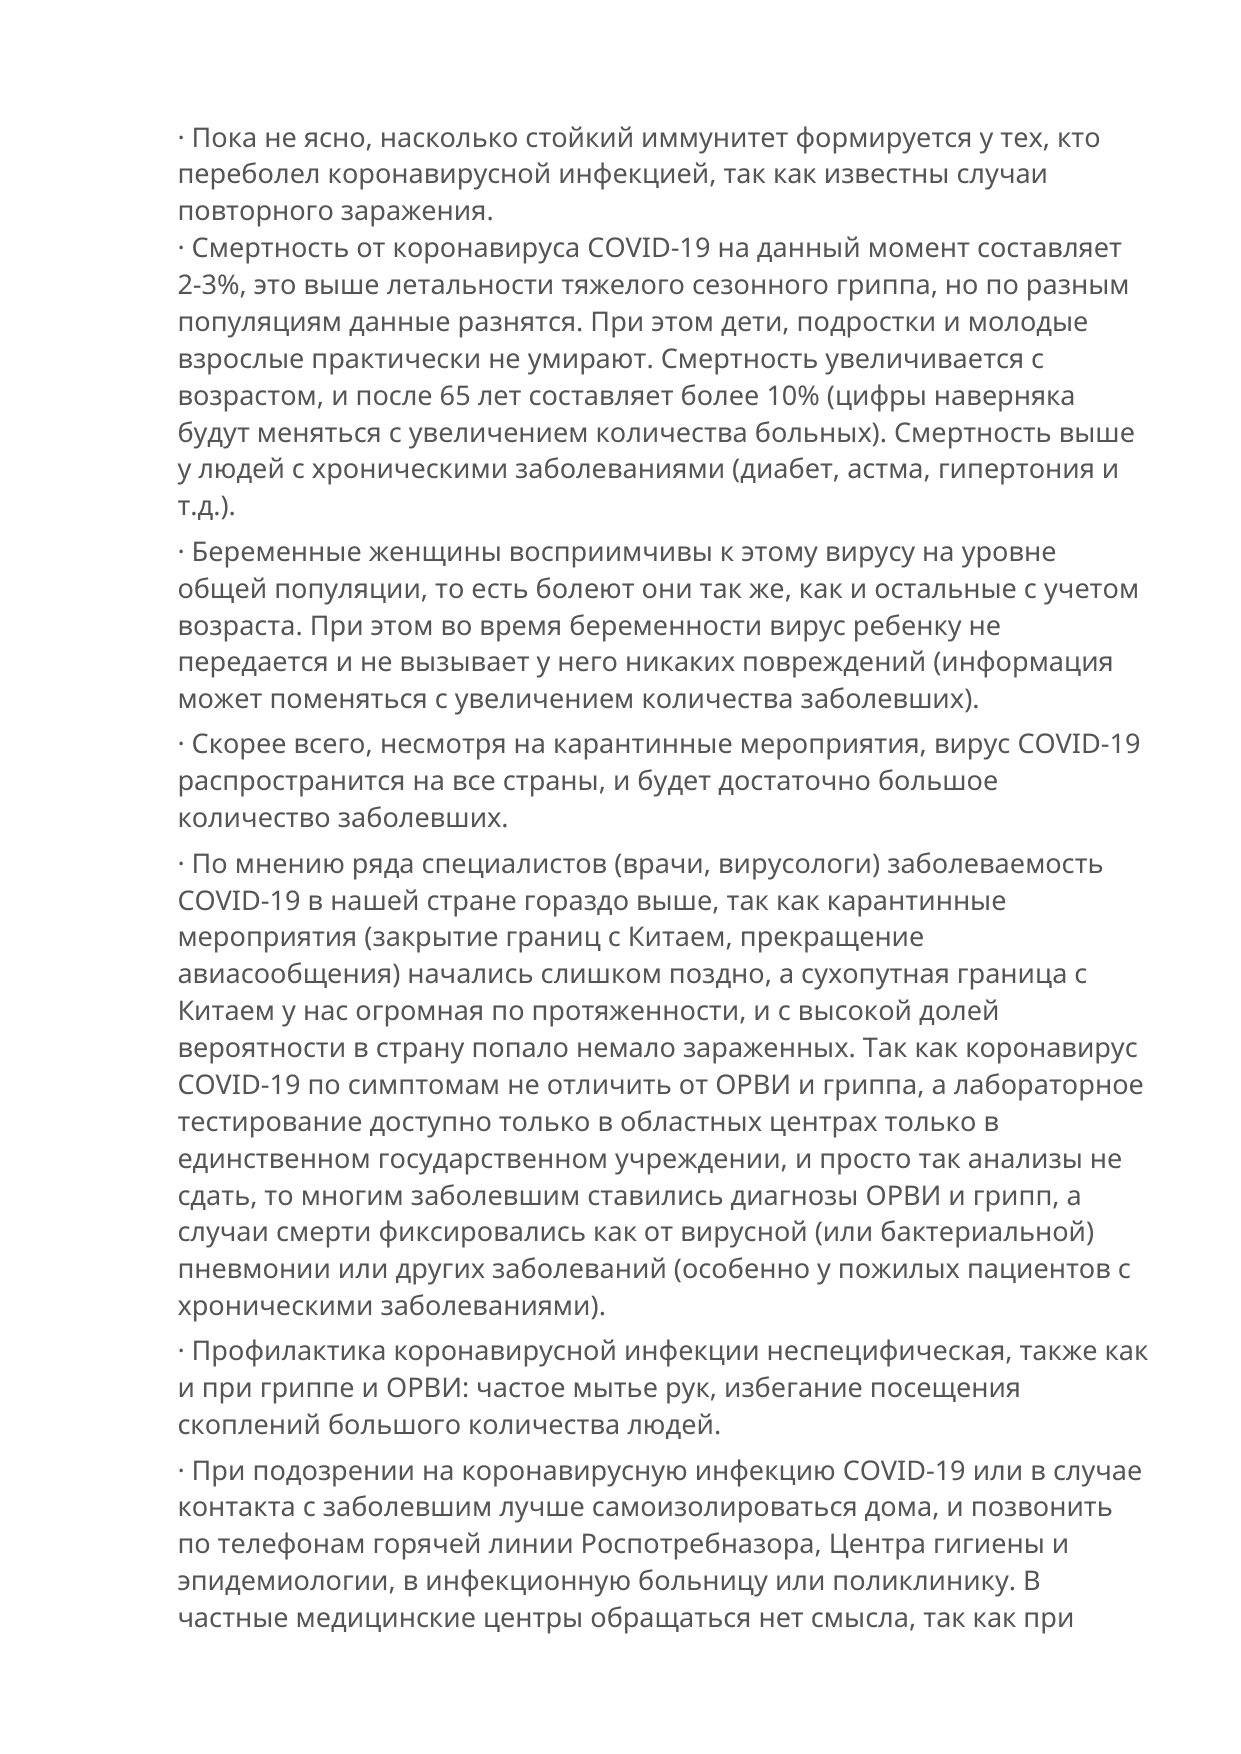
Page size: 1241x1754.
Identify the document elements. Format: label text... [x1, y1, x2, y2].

text · Пока не ясно, насколько стойкий иммунитет формируется у тех, кто переболел коронавирусной инфекцией, так как известны случаи повторного заражения. [177, 118, 1152, 229]
text · Скорее всего, несмотря на карантинные мероприятия, вирус COVID-19 распространится на все страны, и будет достаточно большое количество заболевших. [177, 725, 1152, 836]
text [177, 1451, 1152, 1635]
text · Профилактика коронавирусной инфекции неспецифическая, также как и при гриппе и ОРВИ: частое мытье рук, избегание посещения скоплений большого количества людей. [177, 1332, 1152, 1442]
text · Смертность от коронавируса COVID-19 на данный момент составляет 2-3%, это выше летальности тяжелого сезонного гриппа, но по разным популяциям данные разнятся. При этом дети, подростки и молодые взрослые практически не умирают. Смертность увеличивается с возрастом, и после 65 лет составляет более 10% (цифры наверняка будут меняться с увеличением количества больных). Смертность выше у людей с хроническими заболеваниями (диабет, астма, гипертония и т.д.). [177, 229, 1152, 524]
text · Беременные женщины восприимчивы к этому вирусу на уровне общей популяции, то есть болеют они так же, как и остальные с учетом возраста. При этом во время беременности вирус ребенку не передается и не вызывает у него никаких повреждений (информация может поменяться с увеличением количества заболевших). [177, 532, 1152, 717]
text · По мнению ряда специалистов (врачи, вирусологи) заболеваемость COVID-19 в нашей стране гораздо выше, так как карантинные мероприятия (закрытие границ с Китаем, прекращение авиасообщения) начались слишком поздно, а сухопутная граница с Китаем у нас огромная по протяженности, и с высокой долей вероятности в страну попало немало зараженных. Так как коронавирус COVID-19 по симптомам не отличить от ОРВИ и гриппа, а лабораторное тестирование доступно только в областных центрах только в единственном государственном учреждении, и просто так анализы не сдать, то многим заболевшим ставились диагнозы ОРВИ и грипп, а случаи смерти фиксировались как от вирусной (или бактериальной) пневмонии или других заболеваний (особенно у пожилых пациентов с хроническими заболеваниями). [177, 844, 1152, 1323]
